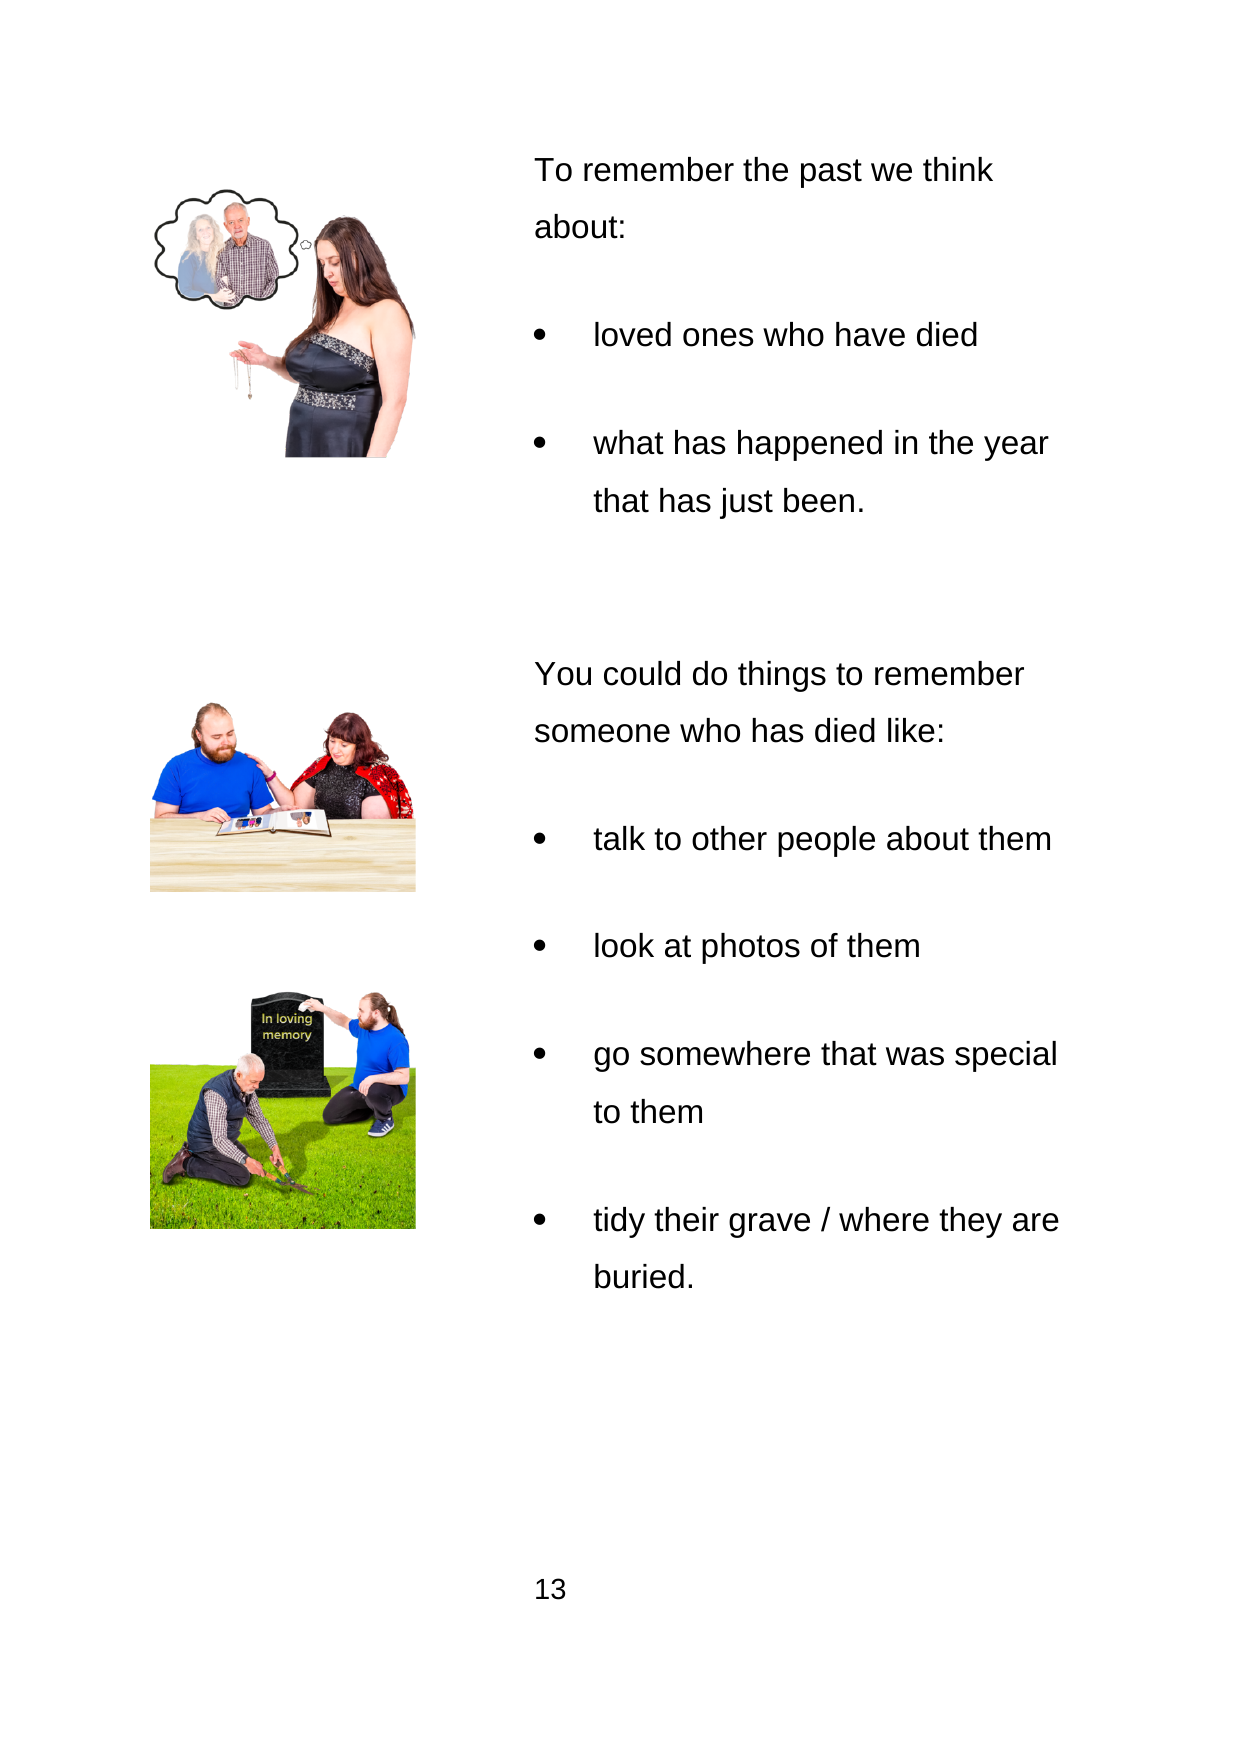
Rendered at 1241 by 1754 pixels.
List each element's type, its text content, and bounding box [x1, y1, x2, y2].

list loved ones who have died [534, 315, 1090, 354]
picture [150, 962, 416, 1229]
list go somewhere that was special to them [534, 1034, 1090, 1131]
list talk to other people about them [534, 819, 1090, 857]
picture [150, 186, 425, 461]
text You could do things to remember someone who has died like: [534, 653, 1090, 749]
text To remember the past we think about: [534, 150, 1090, 246]
list what has happened in the year that has just been. [534, 423, 1090, 519]
list tidy their grave / where they are buried. [534, 1200, 1090, 1296]
list look at photos of them [534, 927, 1090, 965]
picture [150, 626, 416, 892]
